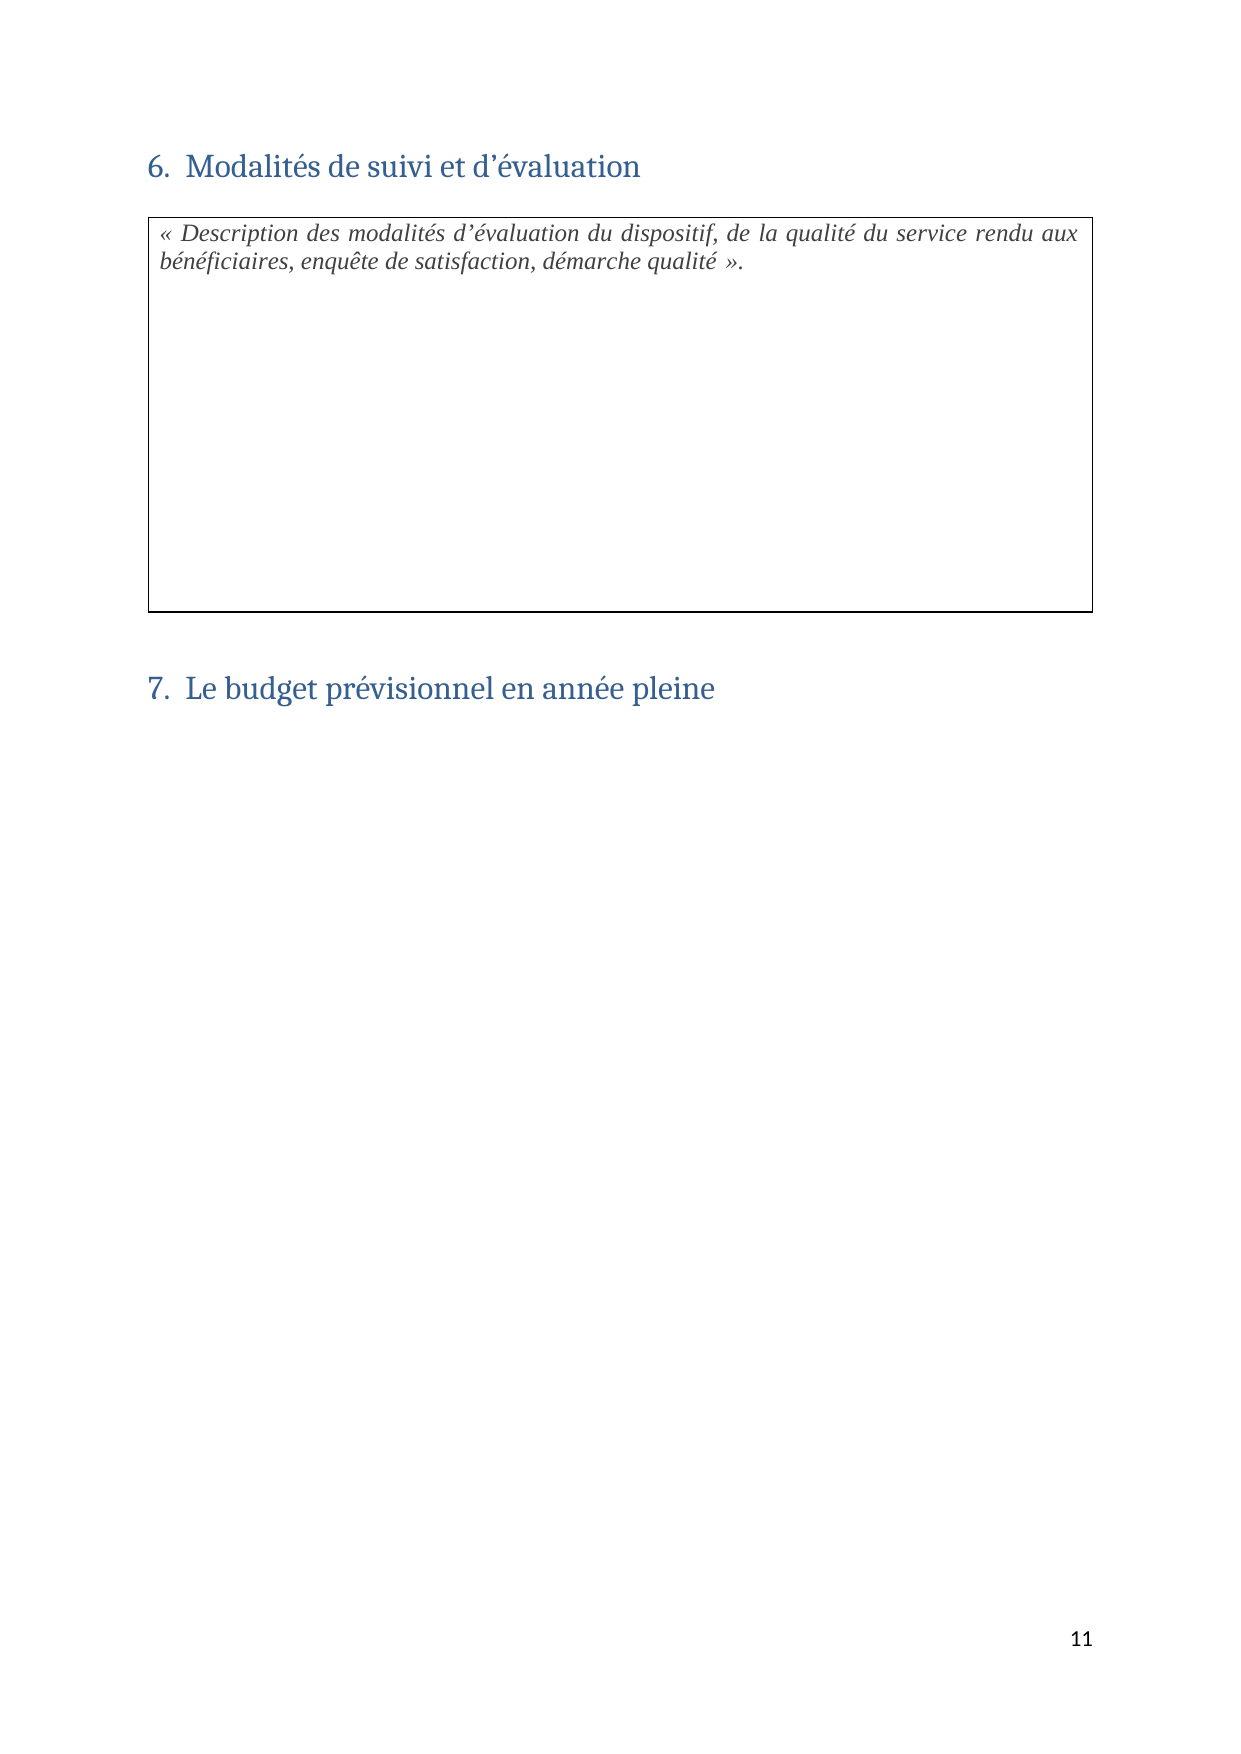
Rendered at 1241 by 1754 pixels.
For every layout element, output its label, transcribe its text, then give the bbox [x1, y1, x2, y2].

subtitle Modalités de suivi et d’évaluation [148, 148, 1093, 186]
table_header « Description des modalités d’évaluation du dispositif, de la qualité du service rendu aux bénéficiaires, enquête de satisfaction, démarche qualité ». [149, 218, 1092, 611]
subtitle Le budget prévisionnel en année pleine [148, 670, 1093, 708]
